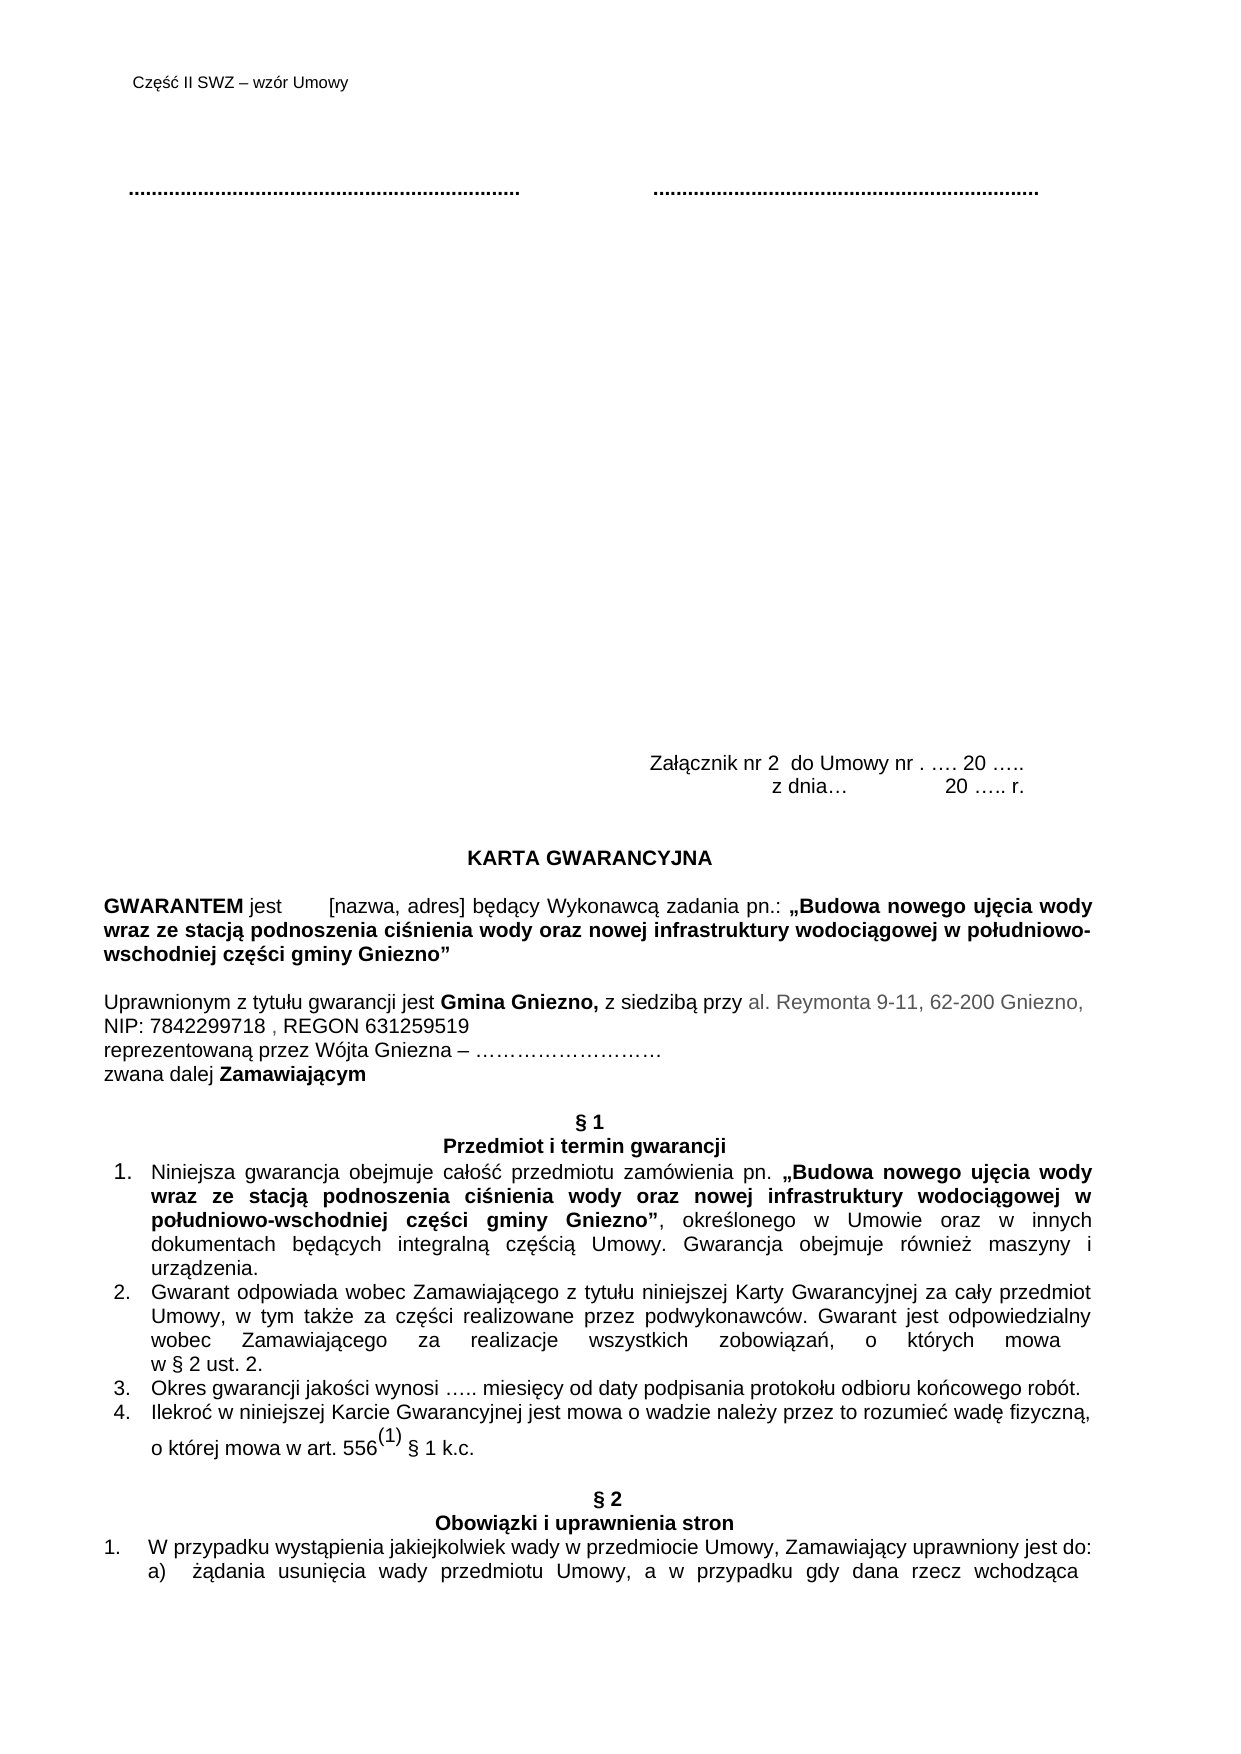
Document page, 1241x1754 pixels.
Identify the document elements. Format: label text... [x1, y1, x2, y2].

text Przedmiot i termin gwarancji [113, 1134, 1056, 1158]
list W przypadku wystąpienia jakiejkolwiek wady w przedmiocie Umowy, Zamawiający uprawniony jest do: [103, 1535, 1093, 1559]
list Niniejsza gwarancja obejmuje całość przedmiotu zamówienia pn. „Budowa nowego ujęcia wody wraz ze stacją podnoszenia ciśnienia wody oraz nowej infrastruktury wodociągowej w południowo-wschodniej części gminy Gniezno”, określonego w Umowie oraz w innych dokumentach będących integralną częścią Umowy. Gwarancja obejmuje również maszyny i urządzenia. [113, 1158, 1093, 1280]
text .................................................................... ................................................................... [103, 175, 1066, 199]
list Ilekroć w niniejszej Karcie Gwarancyjnej jest mowa o wadzie należy przez to rozumieć wadę fizyczną, o której mowa w art. 556(1) § 1 k.c. [113, 1399, 1092, 1463]
text Załącznik nr 2 do Umowy nr . …. 20 ….. [328, 750, 1024, 774]
list Okres gwarancji jakości wynosi ….. miesięcy od daty podpisania protokołu odbioru końcowego robót. [113, 1376, 1092, 1399]
subtitle § 1 [113, 1110, 1056, 1134]
text Obowiązki i uprawnienia stron [113, 1511, 1056, 1535]
text GWARANTEM jest [nazwa, adres] będący Wykonawcą zadania pn.: „Budowa nowego ujęcia wody wraz ze stacją podnoszenia ciśnienia wody oraz nowej infrastruktury wodociągowej w południowo-wschodniej części gminy Gniezno” [103, 894, 1093, 966]
text reprezentowaną przez Wójta Gniezna – ……………………… [103, 1038, 1093, 1062]
list Gwarant odpowiada wobec Zamawiającego z tytułu niniejszej Karty Gwarancyjnej za cały przedmiot Umowy, w tym także za części realizowane przez podwykonawców. Gwarant jest odpowiedzialny wobec Zamawiającego za realizacje wszystkich zobowiązań, o których mowa w § 2 ust. 2. [113, 1280, 1092, 1376]
subtitle § 2 [113, 1487, 1092, 1511]
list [148, 1559, 1092, 1583]
text zwana dalej Zamawiającym [103, 1062, 1093, 1086]
text Uprawnionym z tytułu gwarancji jest Gmina Gniezno, z siedzibą przy al. Reymonta 9-11, 62-200 Gniezno, NIP: 7842299718 , REGON 631259519 [103, 990, 1093, 1038]
text z dnia… 20 ….. r. [103, 774, 1024, 798]
subtitle KARTA GWARANCYJNA [113, 846, 1056, 870]
